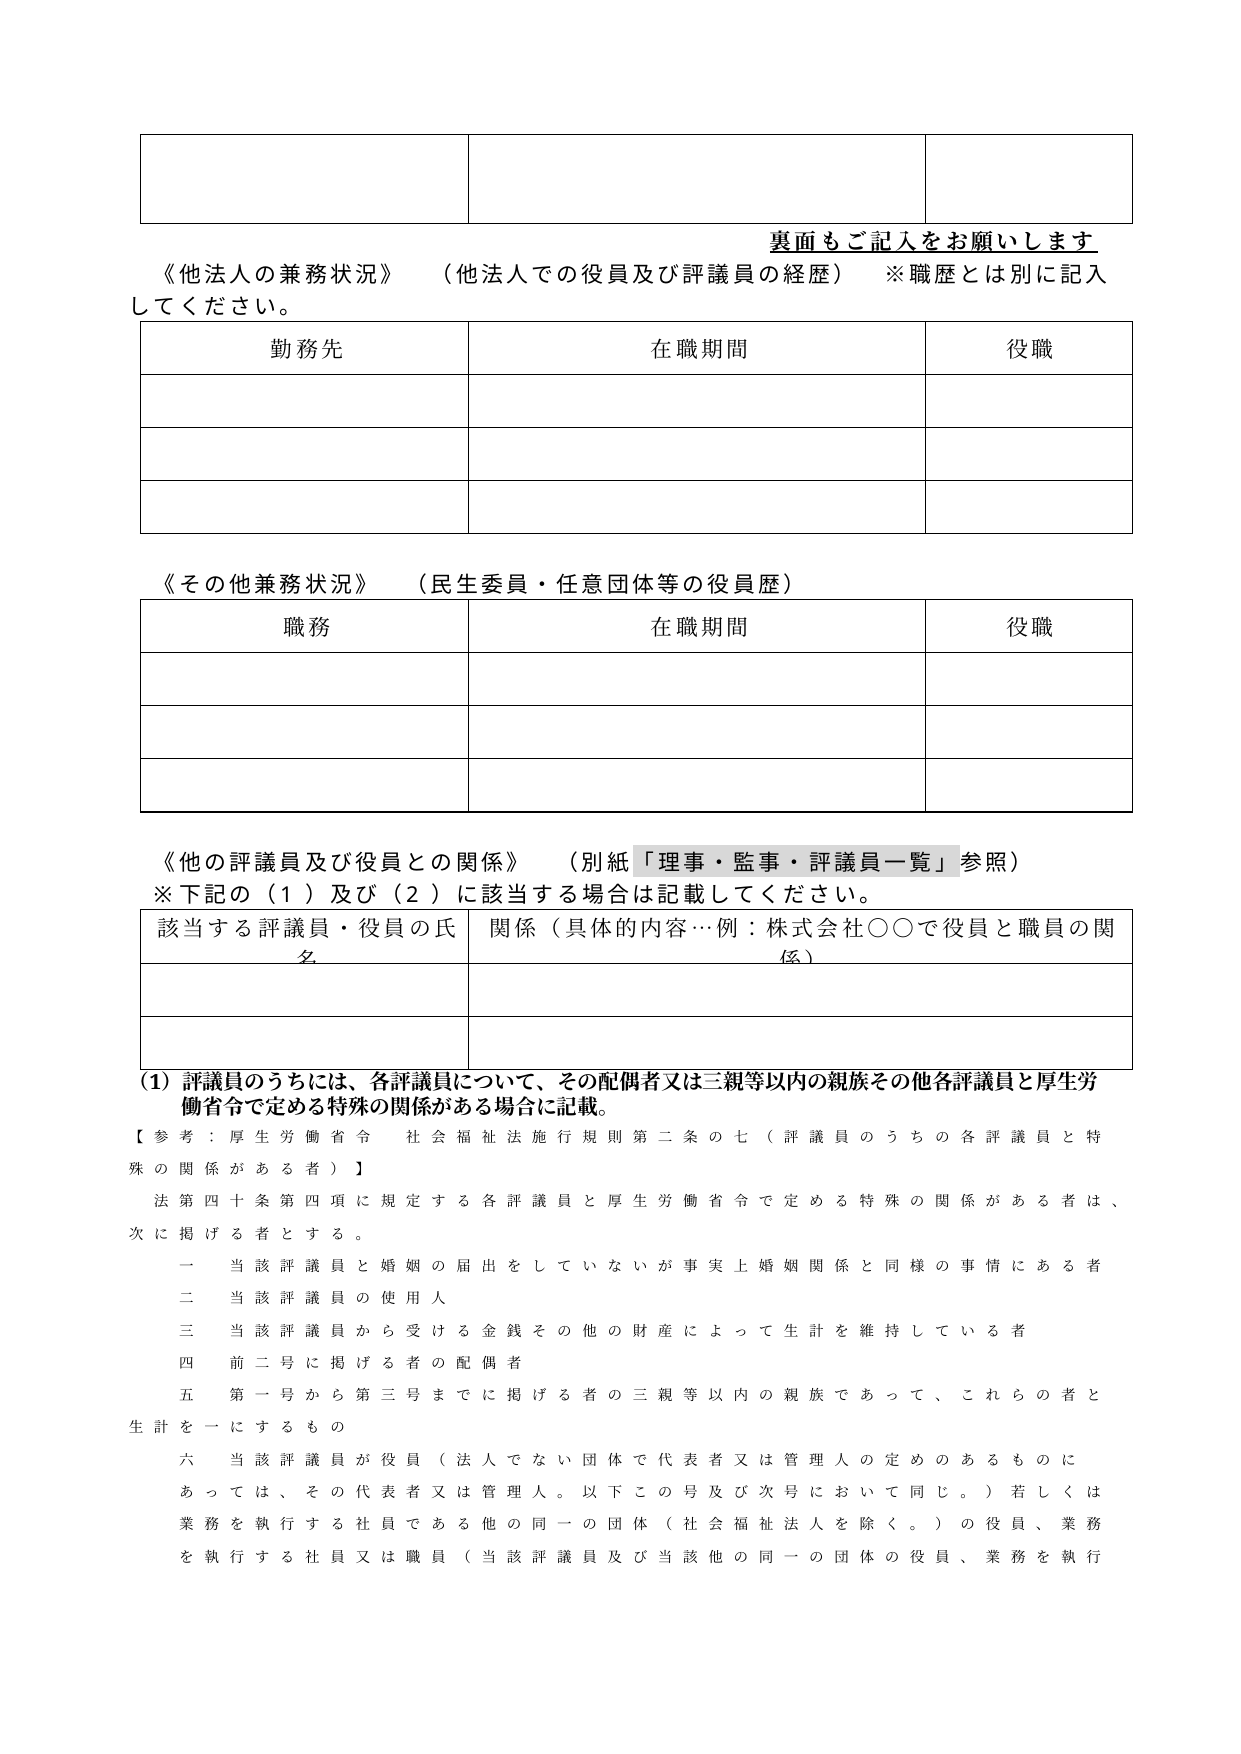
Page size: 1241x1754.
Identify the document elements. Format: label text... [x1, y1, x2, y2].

text 《他の評議員及び役員との関係》 （別紙「理事・監事・評議員一覧」参照） [960, 845, 1112, 877]
text （1）評議員のうちには、各評議員について、その配偶者又は三親等以内の親族その他各評議員と厚生労 [128, 1070, 1112, 1095]
table_cell [141, 653, 468, 705]
table_cell [141, 375, 468, 427]
table_header 職務 [141, 600, 468, 652]
table_cell [469, 964, 1132, 1016]
table_header 該当する評議員・役員の氏名 [141, 910, 468, 962]
text ※下記の（1）及び（2）に該当する場合は記載してください。 [128, 877, 1112, 909]
table_cell [469, 428, 925, 480]
text 法第四十条第四項に規定する各評議員と厚生労働省令で定める特殊の関係がある者は、次に掲げる者とする。 [128, 1184, 1112, 1249]
table_cell [469, 135, 925, 223]
table_cell [926, 653, 1132, 705]
table_cell [469, 759, 925, 811]
text 五 第一号から第三号までに掲げる者の三親等以内の親族であって、これらの者と生計を一にするもの [128, 1378, 1112, 1443]
table_header 関係（具体的内容…例：株式会社○○で役員と職員の関係） [469, 910, 1132, 962]
table_cell [926, 706, 1132, 758]
table_cell [141, 759, 468, 811]
text 《他法人の兼務状況》 （他法人での役員及び評議員の経歴） ※職歴とは別に記入してください。 [128, 256, 1112, 321]
table_cell [141, 481, 468, 533]
table_cell [141, 1017, 468, 1069]
table_cell [469, 375, 925, 427]
text 裏面もご記入をお願いします [128, 224, 1097, 256]
table_cell [141, 135, 468, 223]
table_cell [141, 428, 468, 480]
table_cell [469, 1017, 1132, 1069]
table_header 役職 [926, 600, 1132, 652]
text 《その他兼務状況》 （民生委員・任意団体等の役員歴） [128, 567, 1112, 599]
text 二 当該評議員の使用人 [128, 1281, 1112, 1313]
table_cell [141, 706, 468, 758]
table_cell [469, 706, 925, 758]
text 三 当該評議員から受ける金銭その他の財産によって生計を維持している者 [128, 1313, 1112, 1346]
table_cell [926, 759, 1132, 811]
text 【参考：厚生労働省令 社会福祉法施行規則第二条の七（評議員のうちの各評議員と特殊の関係がある者）】 [128, 1120, 1112, 1184]
table_header 在職期間 [469, 322, 925, 374]
table_cell [469, 653, 925, 705]
table_cell [469, 481, 925, 533]
table_cell [141, 964, 468, 1016]
text 《他の評議員及び役員との関係》 （別紙「理事・監事・評議員一覧」参照） [128, 845, 633, 877]
text 四 前二号に掲げる者の配偶者 [128, 1346, 1112, 1378]
table_header 勤務先 [141, 322, 468, 374]
table_header 在職期間 [469, 600, 925, 652]
table_cell [926, 375, 1132, 427]
table_cell [926, 428, 1132, 480]
table_cell [926, 135, 1132, 223]
table_header 役職 [926, 322, 1132, 374]
text 一 当該評議員と婚姻の届出をしていないが事実上婚姻関係と同様の事情にある者 [128, 1249, 1112, 1281]
table_cell [926, 481, 1132, 533]
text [158, 1443, 1112, 1572]
text 働省令で定める特殊の関係がある場合に記載。 [128, 1095, 1112, 1120]
